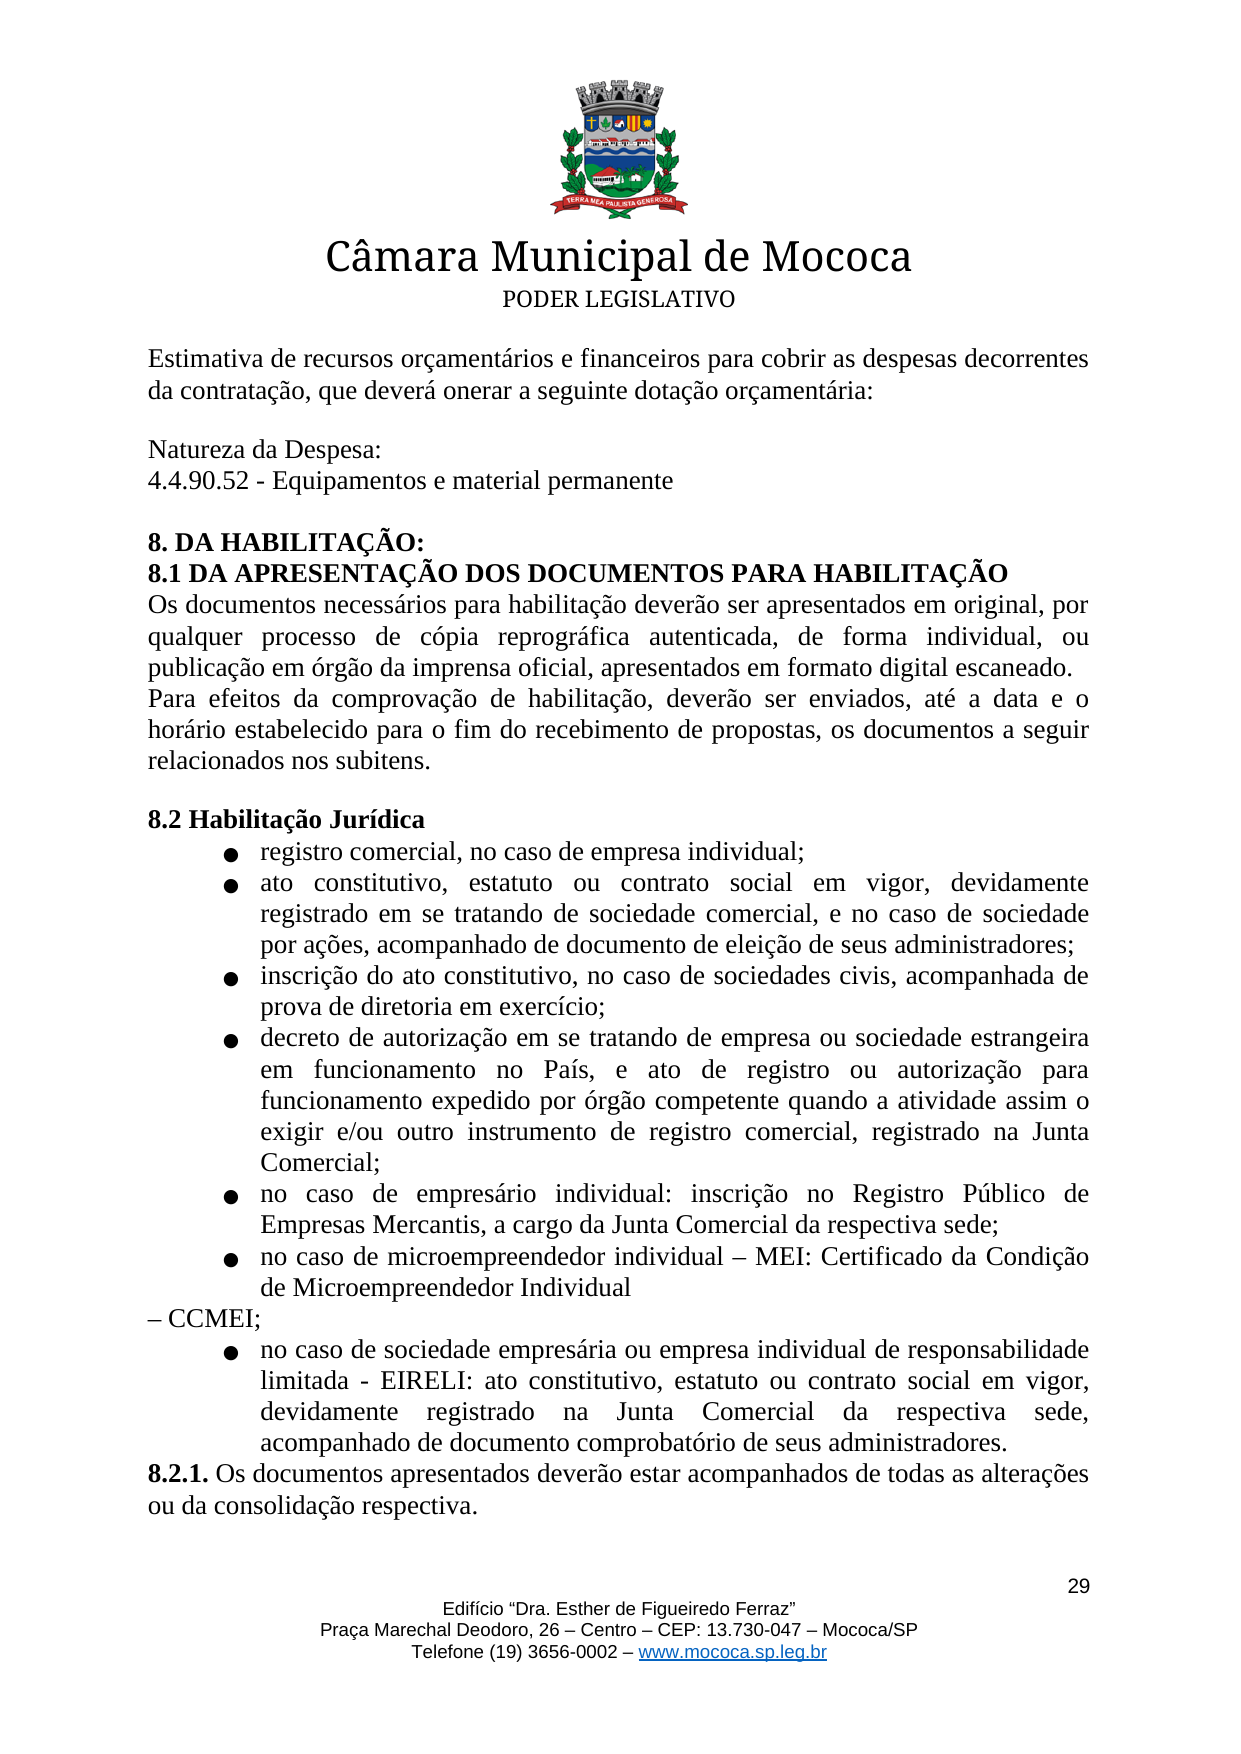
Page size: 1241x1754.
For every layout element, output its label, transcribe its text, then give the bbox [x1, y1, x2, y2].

text 8.2.1. Os documentos apresentados deverão estar acompanhados de todas as alterações ou da consolidação respectiva. [148, 1458, 1090, 1520]
list no caso de sociedade empresária ou empresa individual de responsabilidade limitada - EIRELI: ato constitutivo, estatuto ou contrato social em vigor, devidamente registrado na Junta Comercial da respectiva sede, acompanhado de documento comprobatório de seus administradores. [223, 1333, 1090, 1458]
text 8.1 DA APRESENTAÇÃO DOS DOCUMENTOS PARA HABILITAÇÃO [148, 557, 1090, 589]
list decreto de autorização em se tratando de empresa ou sociedade estrangeira em funcionamento no País, e ato de registro ou autorização para funcionamento expedido por órgão competente quando a atividade assim o exigir e/ou outro instrumento de registro comercial, registrado na Junta Comercial; [223, 1022, 1090, 1177]
list no caso de empresário individual: inscrição no Registro Público de Empresas Mercantis, a cargo da Junta Comercial da respectiva sede; [223, 1177, 1090, 1239]
text 8. DA HABILITAÇÃO: [148, 526, 1090, 557]
text – CCMEI; [148, 1302, 1090, 1333]
text 8.2 Habilitação Jurídica [148, 803, 1090, 835]
list ato constitutivo, estatuto ou contrato social em vigor, devidamente registrado em se tratando de sociedade comercial, e no caso de sociedade por ações, acompanhado de documento de eleição de seus administradores; [223, 866, 1090, 959]
text Para efeitos da comprovação de habilitação, deverão ser enviados, até a data e o horário estabelecido para o fim do recebimento de propostas, os documentos a seguir relacionados nos subitens. [148, 682, 1090, 776]
list no caso de microempreendedor individual – MEI: Certificado da Condição de Microempreendedor Individual [223, 1239, 1090, 1302]
picture [550, 75, 688, 227]
text Natureza da Despesa: [148, 433, 1090, 464]
list inscrição do ato constitutivo, no caso de sociedades civis, acompanhada de prova de diretoria em exercício; [223, 959, 1090, 1022]
text Estimativa de recursos orçamentários e financeiros para cobrir as despesas decorrentes da contratação, que deverá onerar a seguinte dotação orçamentária: [148, 343, 1090, 405]
text Os documentos necessários para habilitação deverão ser apresentados em original, por qualquer processo de cópia reprográfica autenticada, de forma individual, ou publicação em órgão da imprensa oficial, apresentados em formato digital escaneado. [148, 589, 1090, 682]
text 4.4.90.52 - Equipamentos e material permanente [148, 464, 1090, 495]
list registro comercial, no caso de empresa individual; [223, 835, 1090, 866]
